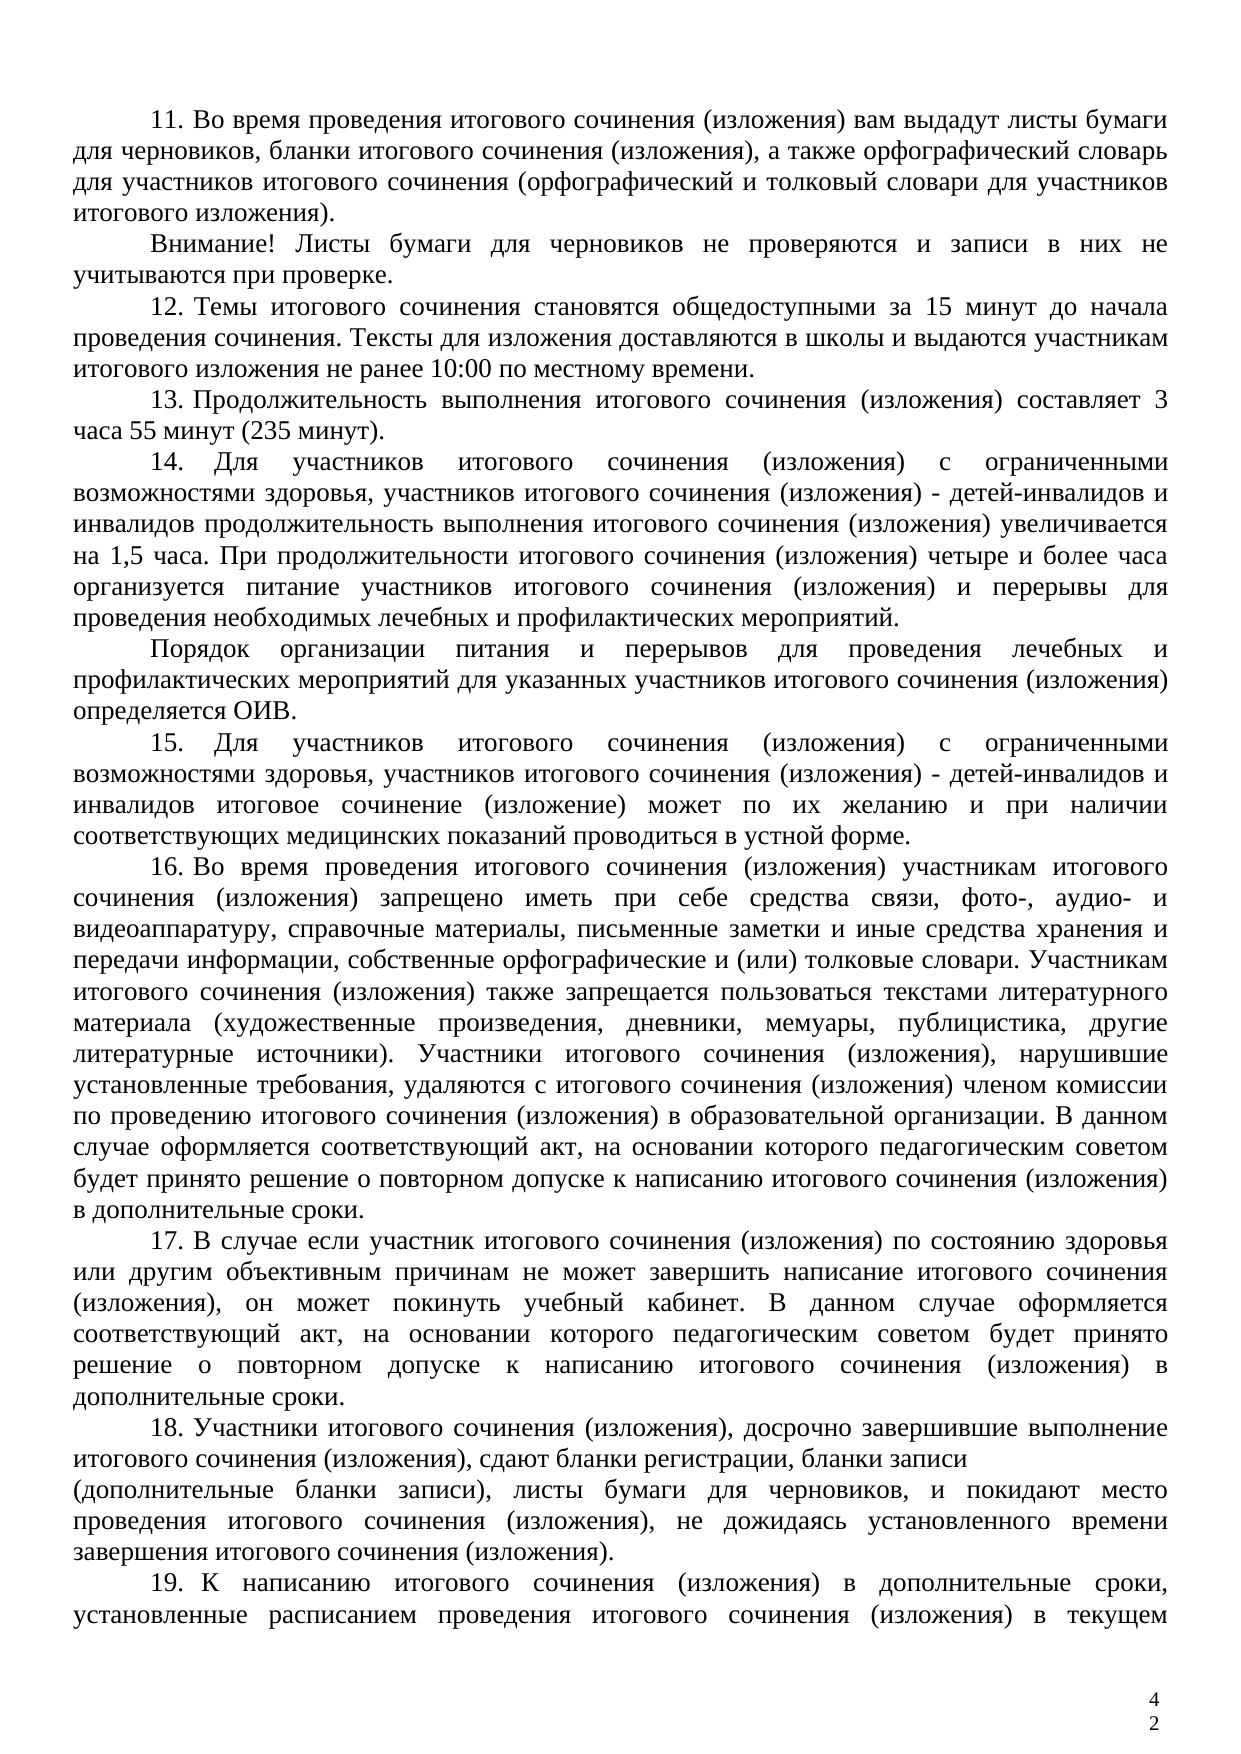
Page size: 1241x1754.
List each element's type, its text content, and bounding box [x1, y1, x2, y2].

text (дополнительные бланки записи), листы бумаги для черновиков, и покидают место проведения итогового сочинения (изложения), не дожидаясь установленного времени завершения итогового сочинения (изложения). [73, 1473, 1169, 1567]
list Для участников итогового сочинения (изложения) с ограниченными возможностями здоровья, участников итогового сочинения (изложения) - детей-инвалидов и инвалидов продолжительность выполнения итогового сочинения (изложения) увеличивается на 1,5 часа. При продолжительности итогового сочинения (изложения) четыре и более часа организуется питание участников итогового сочинения (изложения) и перерывы для проведения необходимых лечебных и профилактических мероприятий. [73, 445, 1169, 632]
text Порядок организации питания и перерывов для проведения лечебных и профилактических мероприятий для указанных участников итогового сочинения (изложения) определяется ОИВ. [73, 632, 1169, 726]
list Темы итогового сочинения становятся общедоступными за 15 минут до начала проведения сочинения. Тексты для изложения доставляются в школы и выдаются участникам итогового изложения не ранее 10:00 по местному времени. [73, 289, 1169, 383]
list В случае если участник итогового сочинения (изложения) по состоянию здоровья или другим объективным причинам не может завершить написание итогового сочинения (изложения), он может покинуть учебный кабинет. В данном случае оформляется соответствующий акт, на основании которого педагогическим советом будет принято решение о повторном допуске к написанию итогового сочинения (изложения) в дополнительные сроки. [73, 1224, 1169, 1411]
list Участники итогового сочинения (изложения), досрочно завершившие выполнение итогового сочинения (изложения), сдают бланки регистрации, бланки записи [73, 1411, 1169, 1473]
text Внимание! Листы бумаги для черновиков не проверяются и записи в них не учитываются при проверке. [73, 227, 1169, 289]
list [73, 1567, 1169, 1629]
list Во время проведения итогового сочинения (изложения) вам выдадут листы бумаги для черновиков, бланки итогового сочинения (изложения), а также орфографический словарь для участников итогового сочинения (орфографический и толковый словари для участников итогового изложения). [73, 103, 1169, 227]
list Продолжительность выполнения итогового сочинения (изложения) составляет 3 часа 55 минут (235 минут). [73, 383, 1169, 445]
list Во время проведения итогового сочинения (изложения) участникам итогового сочинения (изложения) запрещено иметь при себе средства связи, фото-, аудио- и видеоаппаратуру, справочные материалы, письменные заметки и иные средства хранения и передачи информации, собственные орфографические и (или) толковые словари. Участникам итогового сочинения (изложения) также запрещается пользоваться текстами литературного материала (художественные произведения, дневники, мемуары, публицистика, другие литературные источники). Участники итогового сочинения (изложения), нарушившие установленные требования, удаляются с итогового сочинения (изложения) членом комиссии по проведению итогового сочинения (изложения) в образовательной организации. В данном случае оформляется соответствующий акт, на основании которого педагогическим советом будет принято решение о повторном допуске к написанию итогового сочинения (изложения) в дополнительные сроки. [73, 850, 1169, 1224]
list Для участников итогового сочинения (изложения) с ограниченными возможностями здоровья, участников итогового сочинения (изложения) - детей-инвалидов и инвалидов итоговое сочинение (изложение) может по их желанию и при наличии соответствующих медицинских показаний проводиться в устной форме. [73, 726, 1169, 850]
